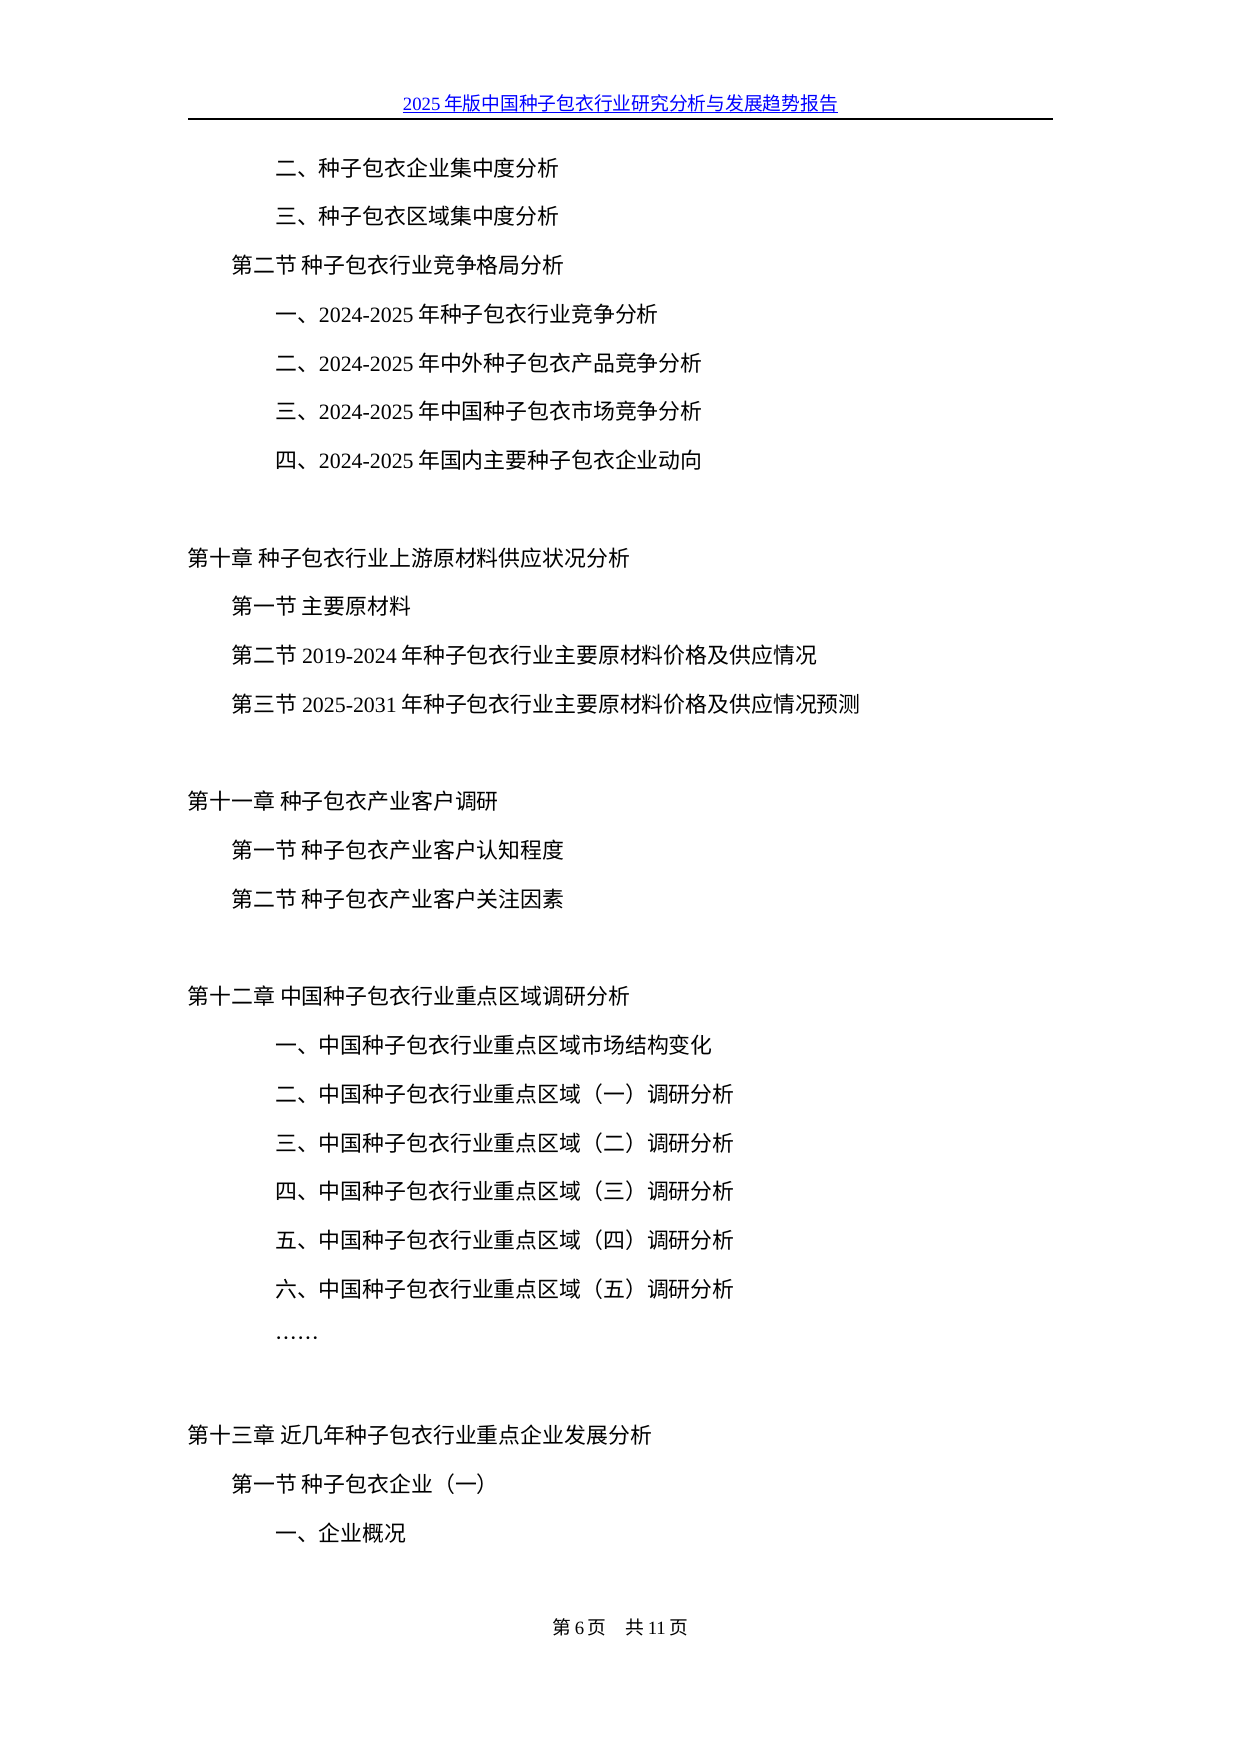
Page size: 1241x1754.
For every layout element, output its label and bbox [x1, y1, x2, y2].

text [187, 150, 1053, 1548]
